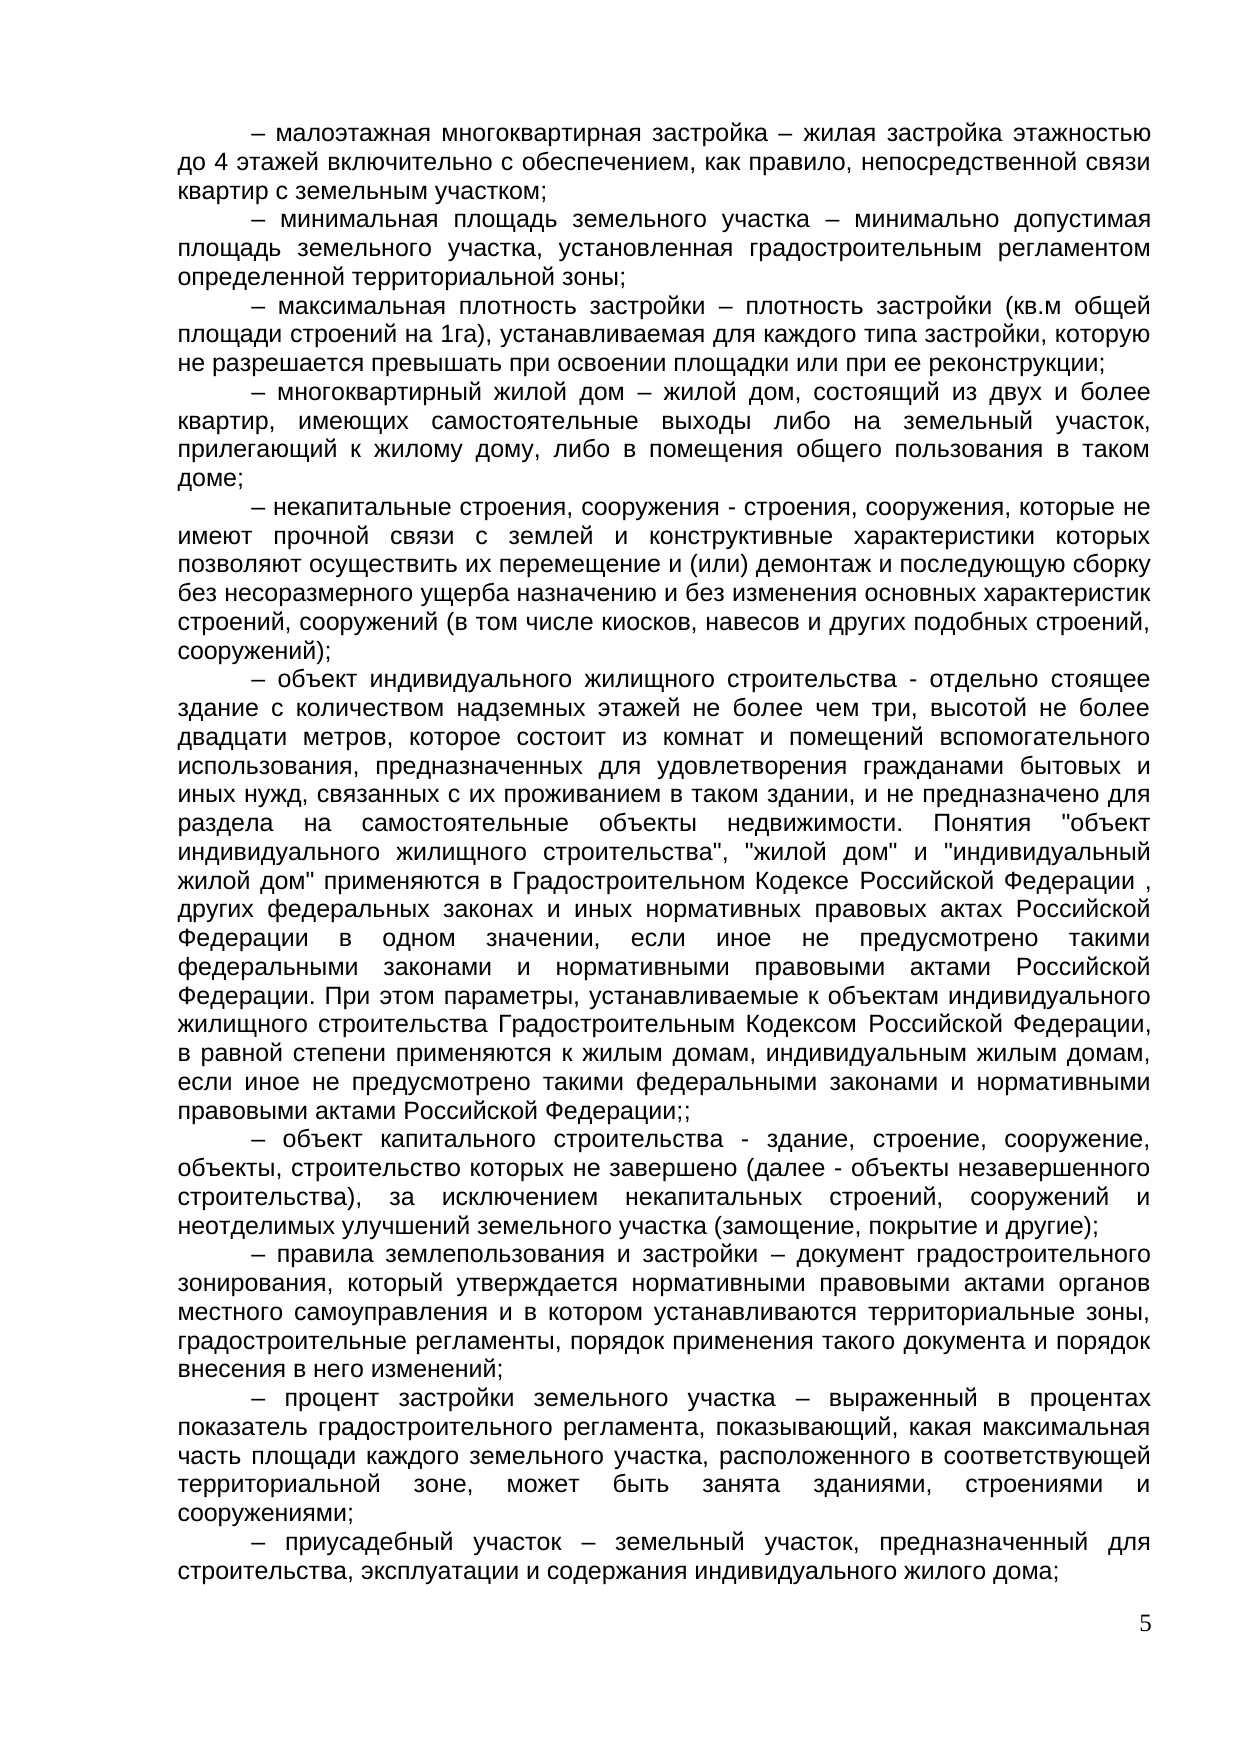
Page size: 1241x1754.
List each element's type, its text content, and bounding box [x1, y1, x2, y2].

text – правила землепользования и застройки – документ градостроительного зонирования, который утверждается нормативными правовыми актами органов местного самоуправления и в котором устанавливаются территориальные зоны, градостроительные регламенты, порядок применения такого документа и порядок внесения в него изменений; [177, 1239, 1152, 1383]
text – минимальная площадь земельного участка – минимально допустимая площадь земельного участка, установленная градостроительным регламентом определенной территориальной зоны; [177, 204, 1152, 291]
text – процент застройки земельного участка – выраженный в процентах показатель градостроительного регламента, показывающий, какая максимальная часть площади каждого земельного участка, расположенного в соответствующей территориальной зоне, может быть занята зданиями, строениями и сооружениями; [177, 1383, 1152, 1527]
text – объект капитального строительства - здание, строение, сооружение, объекты, строительство которых не завершено (далее - объекты незавершенного строительства), за исключением некапитальных строений, сооружений и неотделимых улучшений земельного участка (замощение, покрытие и другие); [177, 1124, 1152, 1239]
text – объект индивидуального жилищного строительства - отдельно стоящее здание с количеством надземных этажей не более чем три, высотой не более двадцати метров, которое состоит из комнат и помещений вспомогательного использования, предназначенных для удовлетворения гражданами бытовых и иных нужд, связанных с их проживанием в таком здании, и не предназначено для раздела на самостоятельные объекты недвижимости. Понятия "объект индивидуального жилищного строительства", "жилой дом" и "индивидуальный жилой дом" применяются в Градостроительном Кодексе Российской Федерации , других федеральных законах и иных нормативных правовых актах Российской Федерации в одном значении, если иное не предусмотрено такими федеральными законами и нормативными правовыми актами Российской Федерации. При этом параметры, устанавливаемые к объектам индивидуального жилищного строительства Градостроительным Кодексом Российской Федерации, в равной степени применяются к жилым домам, индивидуальным жилым домам, если иное не предусмотрено такими федеральными законами и нормативными правовыми актами Российской Федерации;; [177, 664, 1152, 1124]
text – малоэтажная многоквартирная застройка – жилая застройка этажностью до 4 этажей включительно с обеспечением, как правило, непосредственной связи квартир с земельным участком; [177, 118, 1152, 204]
text – максимальная плотность застройки – плотность застройки (кв.м общей площади строений на 1га), устанавливаемая для каждого типа застройки, которую не разрешается превышать при освоении площадки или при ее реконструкции; [177, 291, 1152, 377]
text – многоквартирный жилой дом – жилой дом, состоящий из двух и более квартир, имеющих самостоятельные выходы либо на земельный участок, прилегающий к жилому дому, либо в помещения общего пользования в таком доме; [177, 377, 1152, 492]
text – приусадебный участок – земельный участок, предназначенный для строительства, эксплуатации и содержания индивидуального жилого дома; [177, 1527, 1152, 1584]
text – некапитальные строения, сооружения - строения, сооружения, которые не имеют прочной связи с землей и конструктивные характеристики которых позволяют осуществить их перемещение и (или) демонтаж и последующую сборку без несоразмерного ущерба назначению и без изменения основных характеристик строений, сооружений (в том числе киосков, навесов и других подобных строений, сооружений); [177, 492, 1152, 664]
